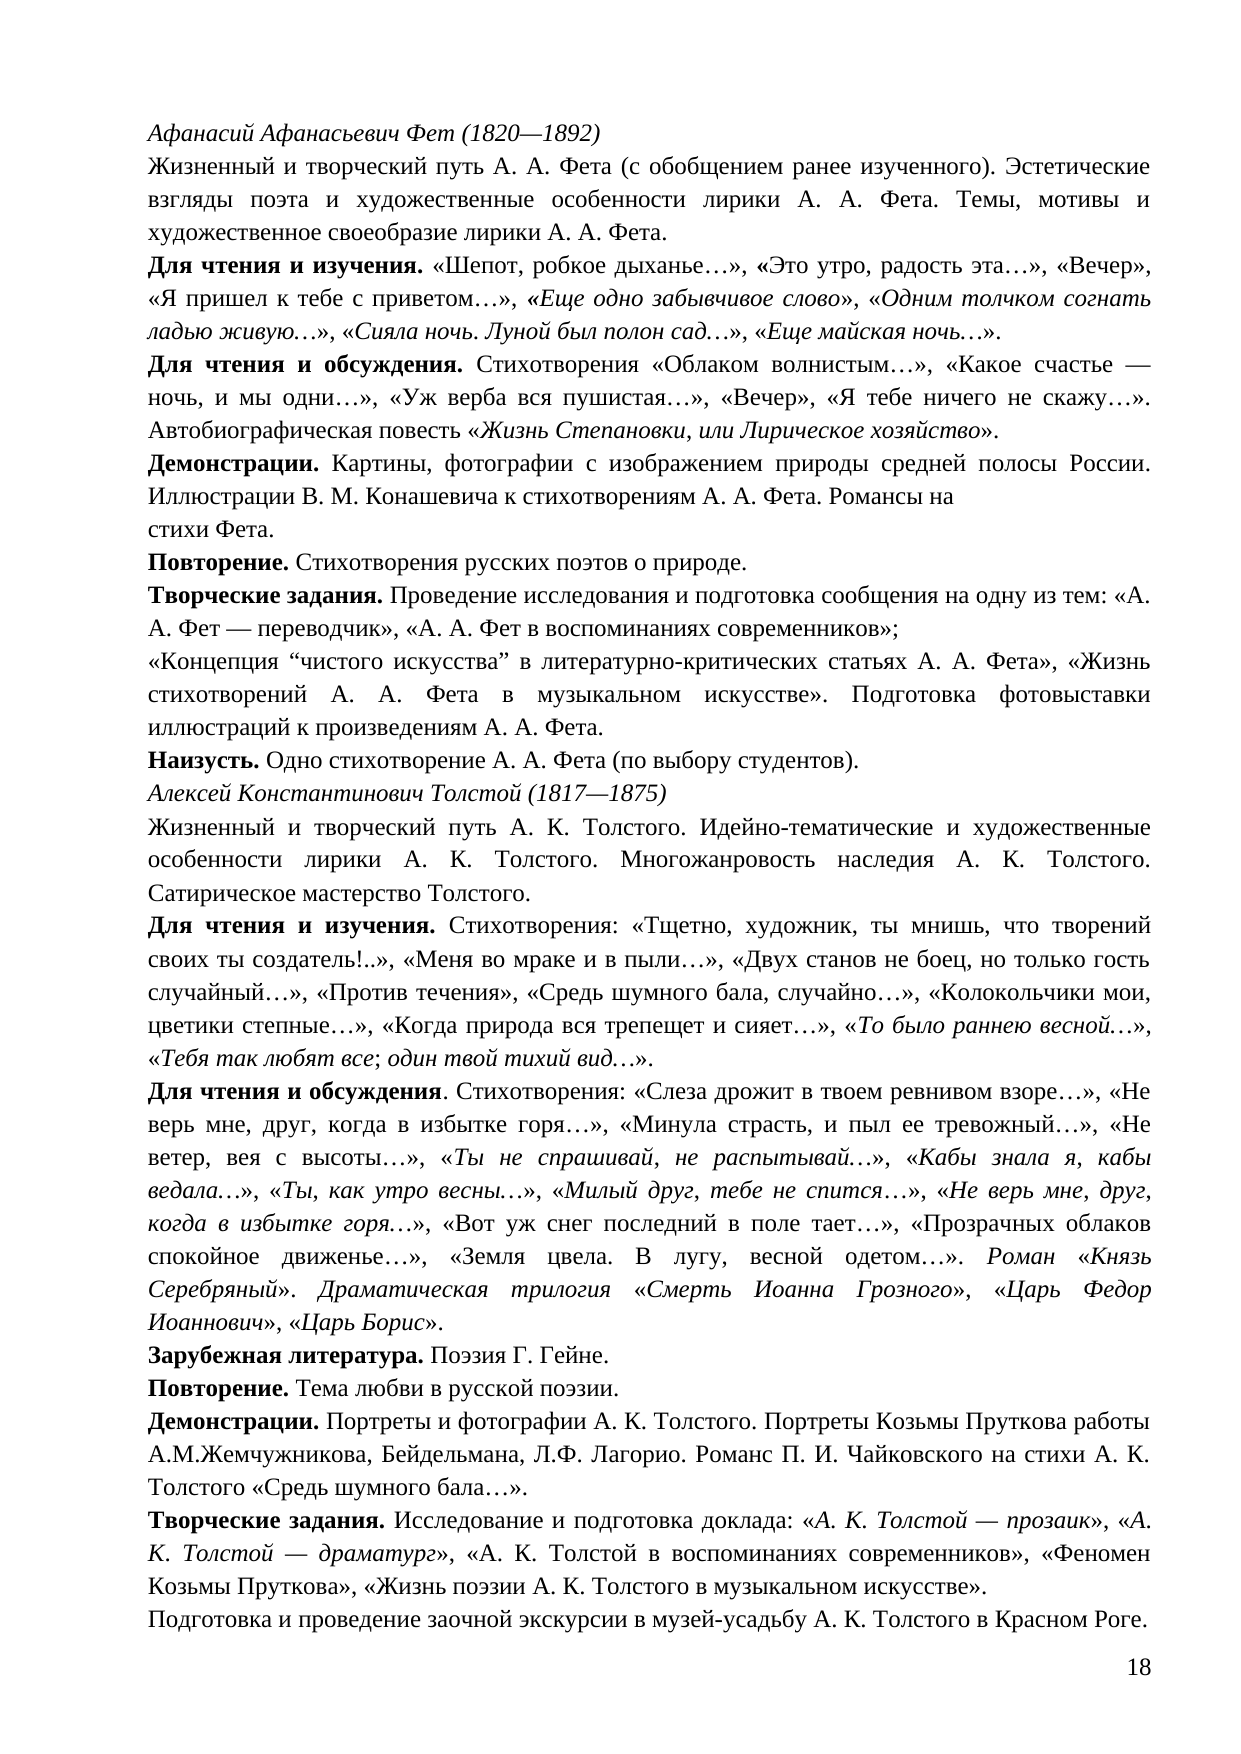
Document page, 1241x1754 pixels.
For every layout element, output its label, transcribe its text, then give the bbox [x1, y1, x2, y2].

text Жизненный и творческий путь А. А. Фета (с обобщением ранее изученного). Эстетические взгляды поэта и художественные особенности лирики А. А. Фета. Темы, мотивы и художественное своеобразие лирики А. А. Фета. [148, 151, 1152, 246]
text Повторение. Стихотворения русских поэтов о природе. [148, 547, 1152, 576]
text Зарубежная литература. Поэзия Г. Гейне. [148, 1340, 1152, 1369]
text стихи Фета. [148, 514, 1152, 543]
text Для чтения и изучения. «Шепот, робкое дыханье…», «Это утро, радость эта…», «Вечер», «Я пришел к тебе с приветом…», «Еще одно забывчивое слово», «Одним толчком согнать ладью живую…», «Сияла ночь. Луной был полон сад…», «Еще майская ночь…». [148, 250, 1152, 345]
text Подготовка и проведение заочной экскурсии в музей-усадьбу А. К. Толстого в Красном Роге. [148, 1604, 1152, 1633]
text Повторение. Тема любви в русской поэзии. [148, 1373, 1152, 1402]
text Жизненный и творческий путь А. К. Толстого. Идейно-тематические и художественные особенности лирики А. К. Толстого. Многожанровость наследия А. К. Толстого. Сатирическое мастерство Толстого. [148, 812, 1152, 906]
text Демонстрации. Картины, фотографии с изображением природы средней полосы России. Иллюстрации В. М. Конашевича к стихотворениям А. А. Фета. Романсы на [148, 448, 1152, 510]
text Творческие задания. Проведение исследования и подготовка сообщения на одну из тем: «А. А. Фет — переводчик», «А. А. Фет в воспоминаниях современников»; [148, 580, 1152, 642]
text Наизусть. Одно стихотворение А. А. Фета (по выбору студентов). [148, 746, 1152, 774]
text Для чтения и изучения. Стихотворения: «Тщетно, художник, ты мнишь, что творений своих ты создатель!..», «Меня во мраке и в пыли…», «Двух станов не боец, но только гость случайный…», «Против течения», «Средь шумного бала, случайно…», «Колокольчики мои, цветики степные…», «Когда природа вся трепещет и сияет…», «То было раннею весной…», «Тебя так любят все; один твой тихий вид…». [148, 911, 1152, 1071]
text Для чтения и обсуждения. Стихотворения: «Слеза дрожит в твоем ревнивом взоре…», «Не верь мне, друг, когда в избытке горя…», «Минула страсть, и пыл ее тревожный…», «Не ветер, вея с высоты…», «Ты не спрашивай, не распытывай…», «Кабы знала я, кабы ведала…», «Ты, как утро весны…», «Милый друг, тебе не спится…», «Не верь мне, друг, когда в избытке горя…», «Вот уж снег последний в поле тает…», «Прозрачных облаков спокойное движенье…», «Земля цвела. В лугу, весной одетом…». Роман «Князь Серебряный». Драматическая трилогия «Смерть Иоанна Грозного», «Царь Федор Иоаннович», «Царь Борис». [148, 1076, 1152, 1336]
text Демонстрации. Портреты и фотографии А. К. Толстого. Портреты Козьмы Пруткова работы А.М.Жемчужникова, Бейдельмана, Л.Ф. Лагорио. Романс П. И. Чайковского на стихи А. К. Толстого «Средь шумного бала…». [148, 1406, 1152, 1501]
text «Концепция “чистого искусства” в литературно-критических статьях А. А. Фета», «Жизнь стихотворений А. А. Фета в музыкальном искусстве». Подготовка фотовыставки иллюстраций к произведениям А. А. Фета. [148, 646, 1152, 741]
text Афанасий Афанасьевич Фет (1820—1892) [148, 118, 1152, 147]
text Для чтения и обсуждения. Стихотворения «Облаком волнистым…», «Какое счастье — ночь, и мы одни…», «Уж верба вся пушистая…», «Вечер», «Я тебе ничего не скажу…». Автобиографическая повесть «Жизнь Степановки, или Лирическое хозяйство». [148, 349, 1152, 444]
text Творческие задания. Исследование и подготовка доклада: «А. К. Толстой — прозаик», «А. К. Толстой — драматург», «А. К. Толстой в воспоминаниях современников», «Феномен Козьмы Пруткова», «Жизнь поэзии А. К. Толстого в музыкальном искусстве». [148, 1505, 1152, 1600]
text Алексей Константинович Толстой (1817—1875) [148, 778, 1152, 807]
